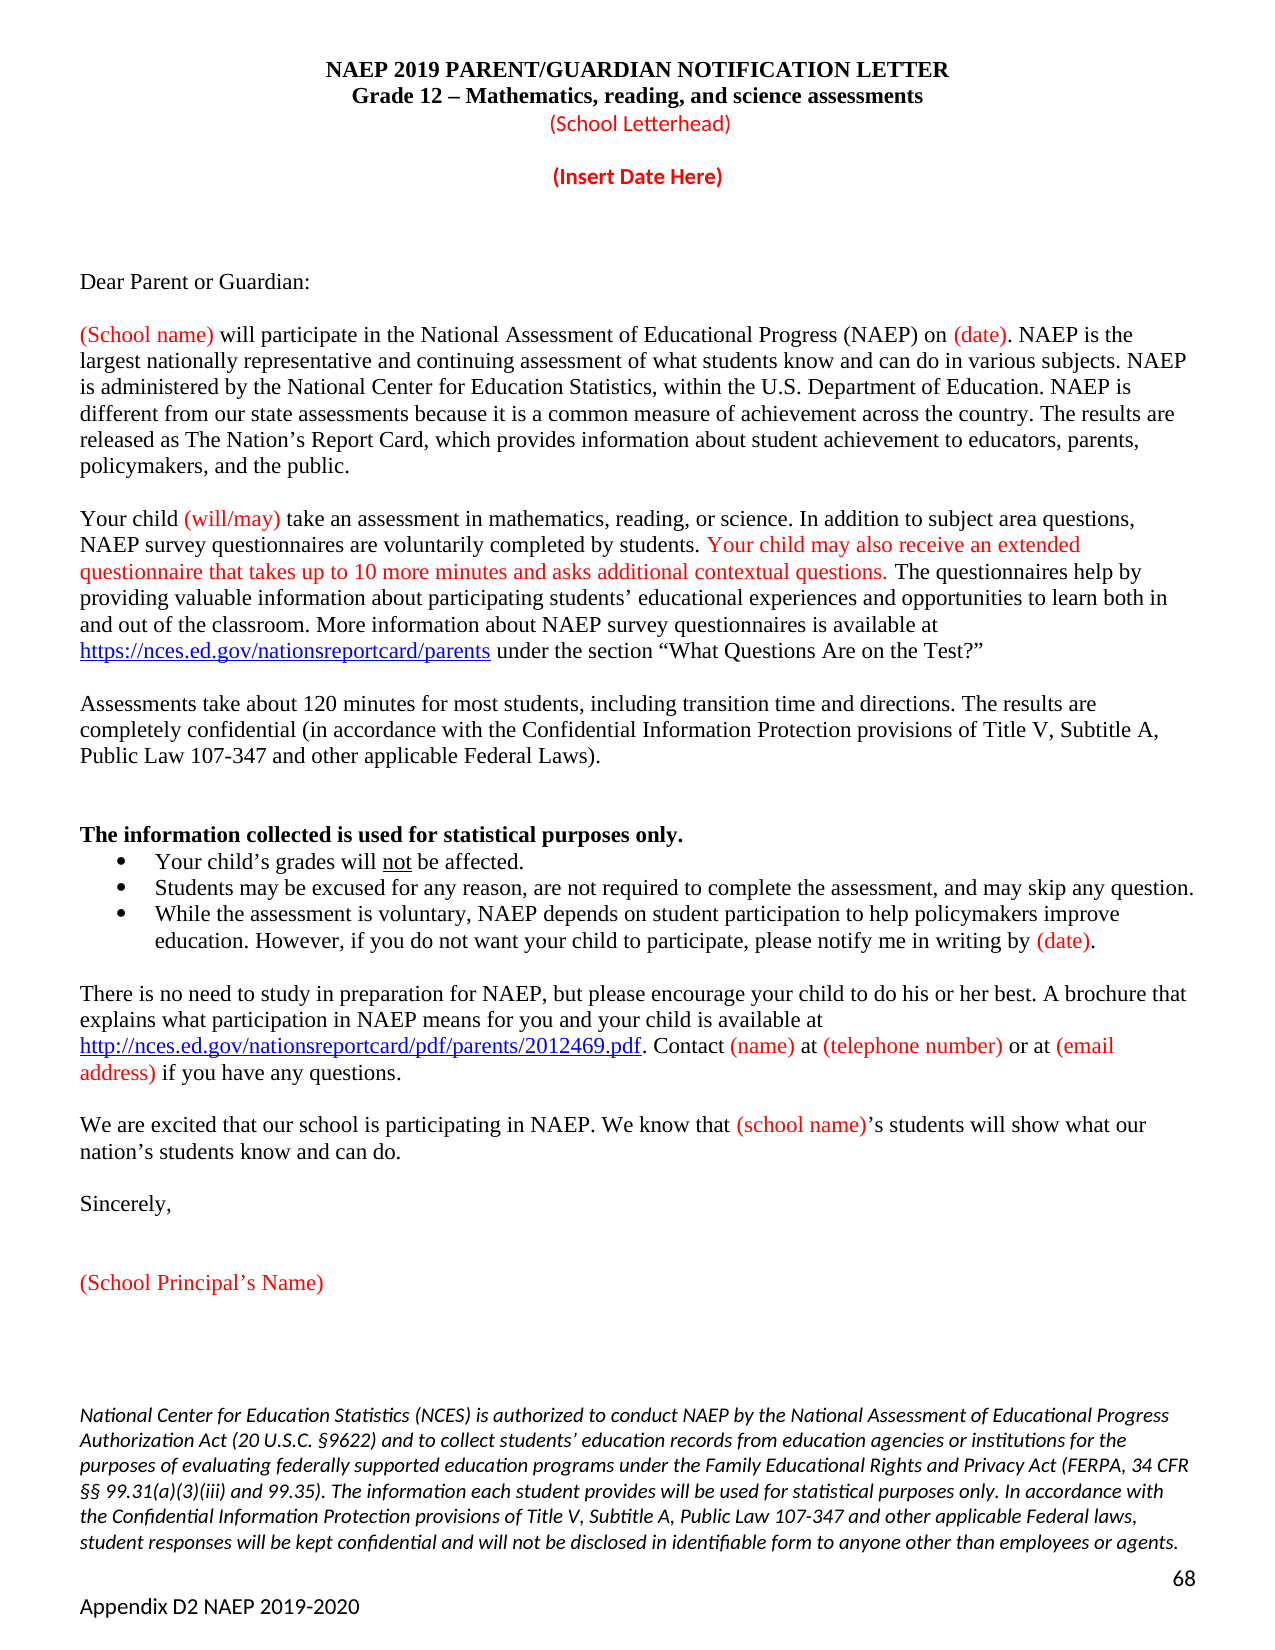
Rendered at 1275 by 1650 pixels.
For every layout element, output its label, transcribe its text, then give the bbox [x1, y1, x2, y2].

text Your child (will/may) take an assessment in mathematics, reading, or science. In addition to subject area questions, NAEP survey questionnaires are voluntarily completed by students. Your child may also receive an extended questionnaire that takes up to 10 more minutes and asks additional contextual questions. The questionnaires help by providing valuable information about participating students’ educational experiences and opportunities to learn both in and out of the classroom. More information about NAEP survey questionnaires is available at https://nces.ed.gov/nationsreportcard/parents under the section “What Questions Are on the Test?” [79, 505, 1196, 663]
list While the assessment is voluntary, NAEP depends on student participation to help policymakers improve education. However, if you do not want your child to participate, please notify me in writing by (date). [117, 901, 1196, 953]
text Sincerely, [79, 1190, 1196, 1217]
text There is no need to study in preparation for NAEP, but please encourage your child to do his or her best. A brochure that explains what participation in NAEP means for you and your child is available at http://nces.ed.gov/nationsreportcard/pdf/parents/2012469.pdf. Contact (name) at (telephone number) or at (email address) if you have any questions. [79, 979, 1196, 1085]
list Students may be excused for any reason, are not required to complete the assessment, and may skip any question. [117, 874, 1196, 901]
text NAEP 2019 PARENT/GUARDIAN NOTIFICATION LETTER [79, 56, 1196, 83]
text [79, 1402, 1196, 1554]
list Your child’s grades will not be affected. [117, 848, 1196, 874]
text We are excited that our school is participating in NAEP. We know that (school name)’s students will show what our nation’s students know and can do. [79, 1111, 1196, 1164]
text The information collected is used for statistical purposes only. [79, 821, 1196, 848]
text Dear Parent or Guardian: [79, 268, 1196, 294]
text (Insert Date Here) [79, 162, 1196, 190]
text Grade 12 – Mathematics, reading, and science assessments [79, 83, 1196, 109]
text (School name) will participate in the National Assessment of Educational Progress (NAEP) on (date). NAEP is the largest nationally representative and continuing assessment of what students know and can do in various subjects. NAEP is administered by the National Center for Education Statistics, within the U.S. Department of Education. NAEP is different from our state assessments because it is a common measure of achievement across the country. The results are released as The Nation’s Report Card, which provides information about student achievement to educators, parents, policymakers, and the public. [79, 321, 1196, 479]
text Assessments take about 120 minutes for most students, including transition time and directions. The results are completely confidential (in accordance with the Confidential Information Protection provisions of Title V, Subtitle A, Public Law 107-347 and other applicable Federal Laws). [79, 690, 1196, 769]
text (School Letterhead) [79, 109, 1196, 137]
text (School Principal’s Name) [79, 1269, 1196, 1296]
